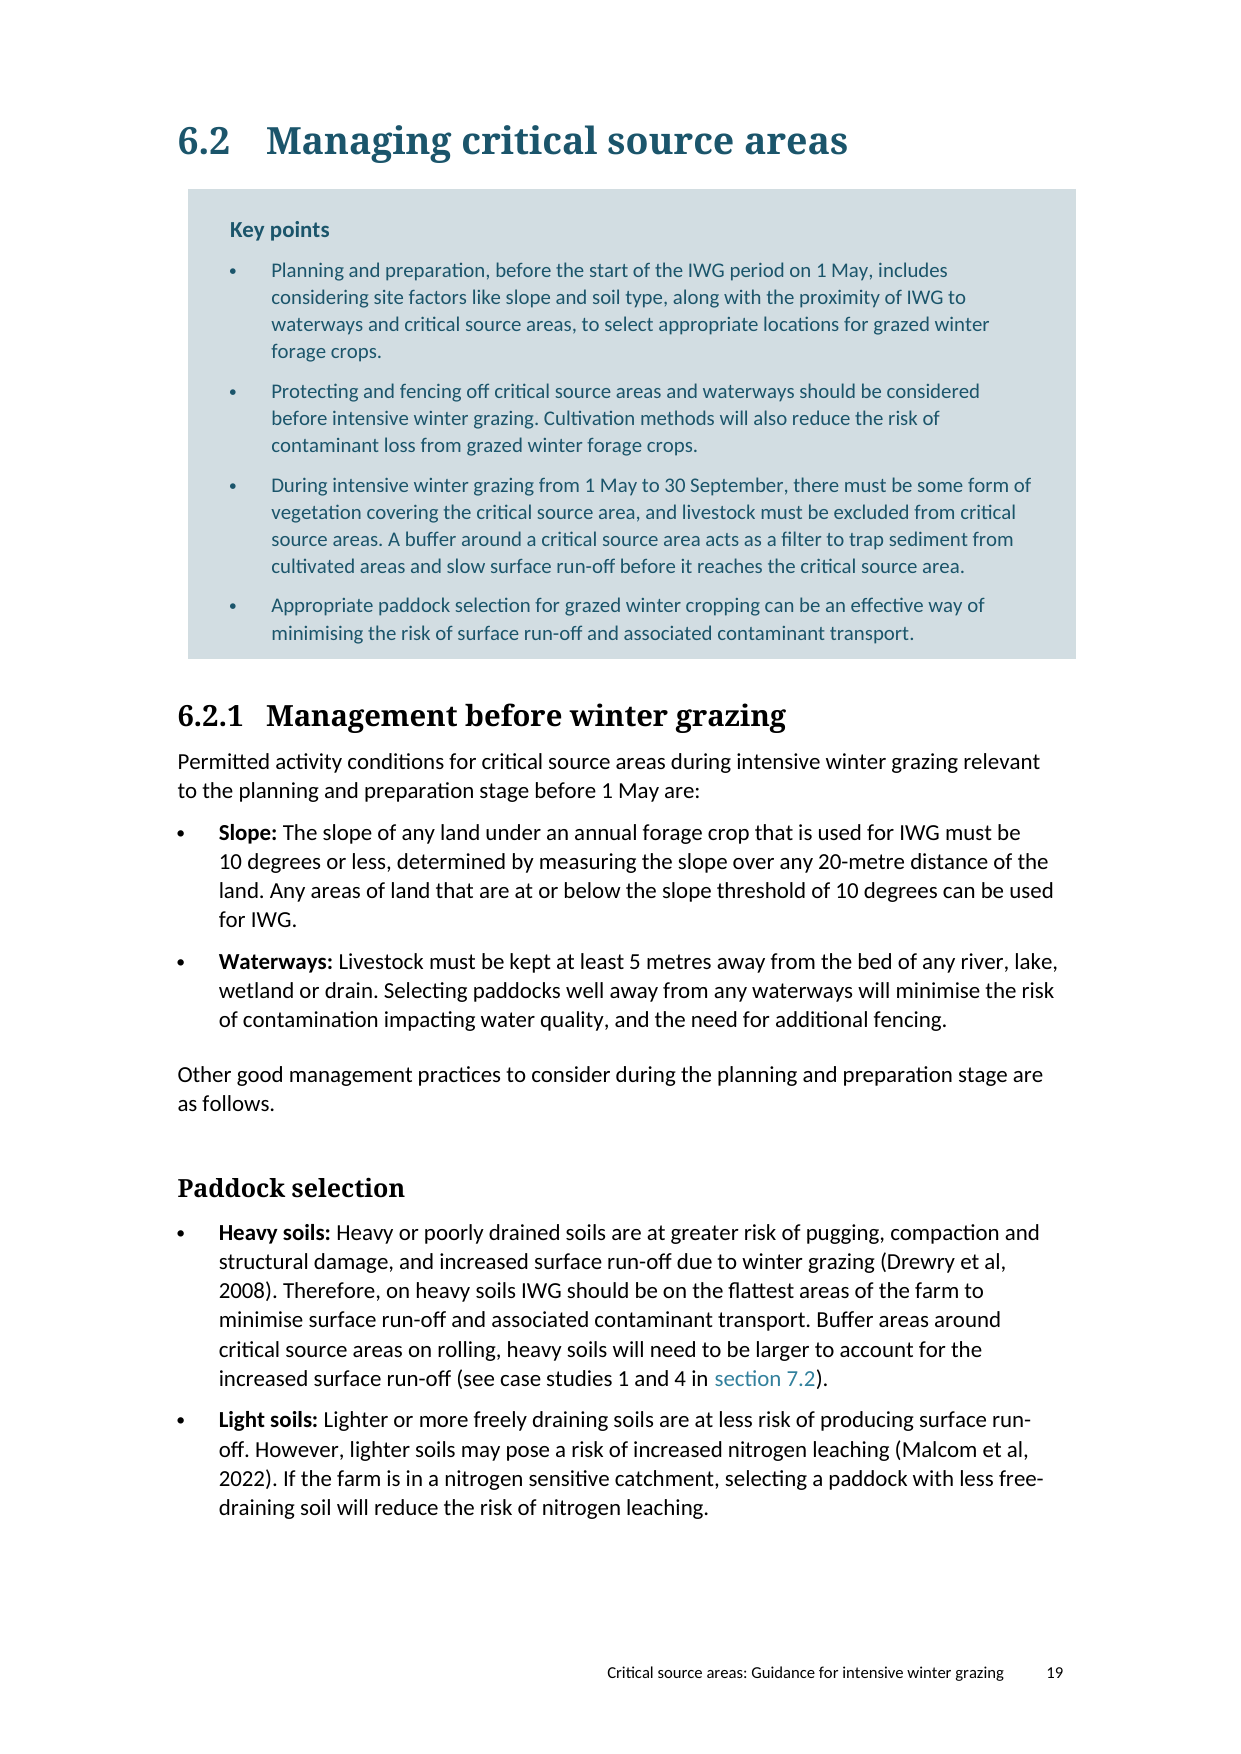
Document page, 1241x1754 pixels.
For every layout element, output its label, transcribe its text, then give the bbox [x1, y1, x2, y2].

subtitle 6.2 Managing critical source areas [177, 118, 1063, 164]
subtitle 6.2.1 Management before winter grazing [177, 696, 1063, 734]
text Heavy soils: Heavy or poorly drained soils are at greater risk of pugging, compaction and structural damage, and increased surface run-off due to winter grazing (Drewry et al, 2008). Therefore, on heavy soils IWG should be on the flattest areas of the farm to minimise surface run-off and associated contaminant transport. Buffer areas around critical source areas on rolling, heavy soils will need to be larger to account for the increased surface run-off (see case studies 1 and 4 in section 7.2). [177, 1217, 1063, 1392]
text Waterways: Livestock must be kept at least 5 metres away from the bed of any river, lake, wetland or drain. Selecting paddocks well away from any waterways will minimise the risk of contamination impacting water quality, and the need for additional fencing. [177, 946, 1063, 1034]
text Light soils: Lighter or more freely draining soils are at less risk of producing surface run-off. However, lighter soils may pose a risk of increased nitrogen leaching (Malcom et al, 2022). If the farm is in a nitrogen sensitive catchment, selecting a paddock with less free-draining soil will reduce the risk of nitrogen leaching. [177, 1404, 1063, 1521]
subtitle Paddock selection [177, 1167, 1063, 1204]
text Other good management practices to consider during the planning and preparation stage are as follows. [177, 1059, 1063, 1117]
text Permitted activity conditions for critical source areas during intensive winter grazing relevant to the planning and preparation stage before 1 May are: [177, 746, 1063, 804]
table_header Key points Planning and preparation, before the start of the IWG period on 1 May, includes considering site factors like slope and soil type, along with the proximity of IWG to waterways and critical source areas, to select appropriate locations for grazed winter forage crops. Protecting and fencing off critical source areas and waterways should be considered before intensive winter grazing. Cultivation methods will also reduce the risk of contaminant loss from grazed winter forage crops. During intensive winter grazing from 1 May to 30 September, there must be some form of vegetation covering the critical source area, and livestock must be excluded from critical source areas. A buffer around a critical source area acts as a filter to trap sediment from cultivated areas and slow surface run-off before it reaches the critical source area. Appropriate paddock selection for grazed winter cropping can be an effective way of minimising the risk of surface run-off and associated contaminant transport. [189, 190, 1074, 658]
text Slope: The slope of any land under an annual forage crop that is used for IWG must be 10 degrees or less, determined by measuring the slope over any 20-metre distance of the land. Any areas of land that are at or below the slope threshold of 10 degrees can be used for IWG. [177, 817, 1063, 934]
